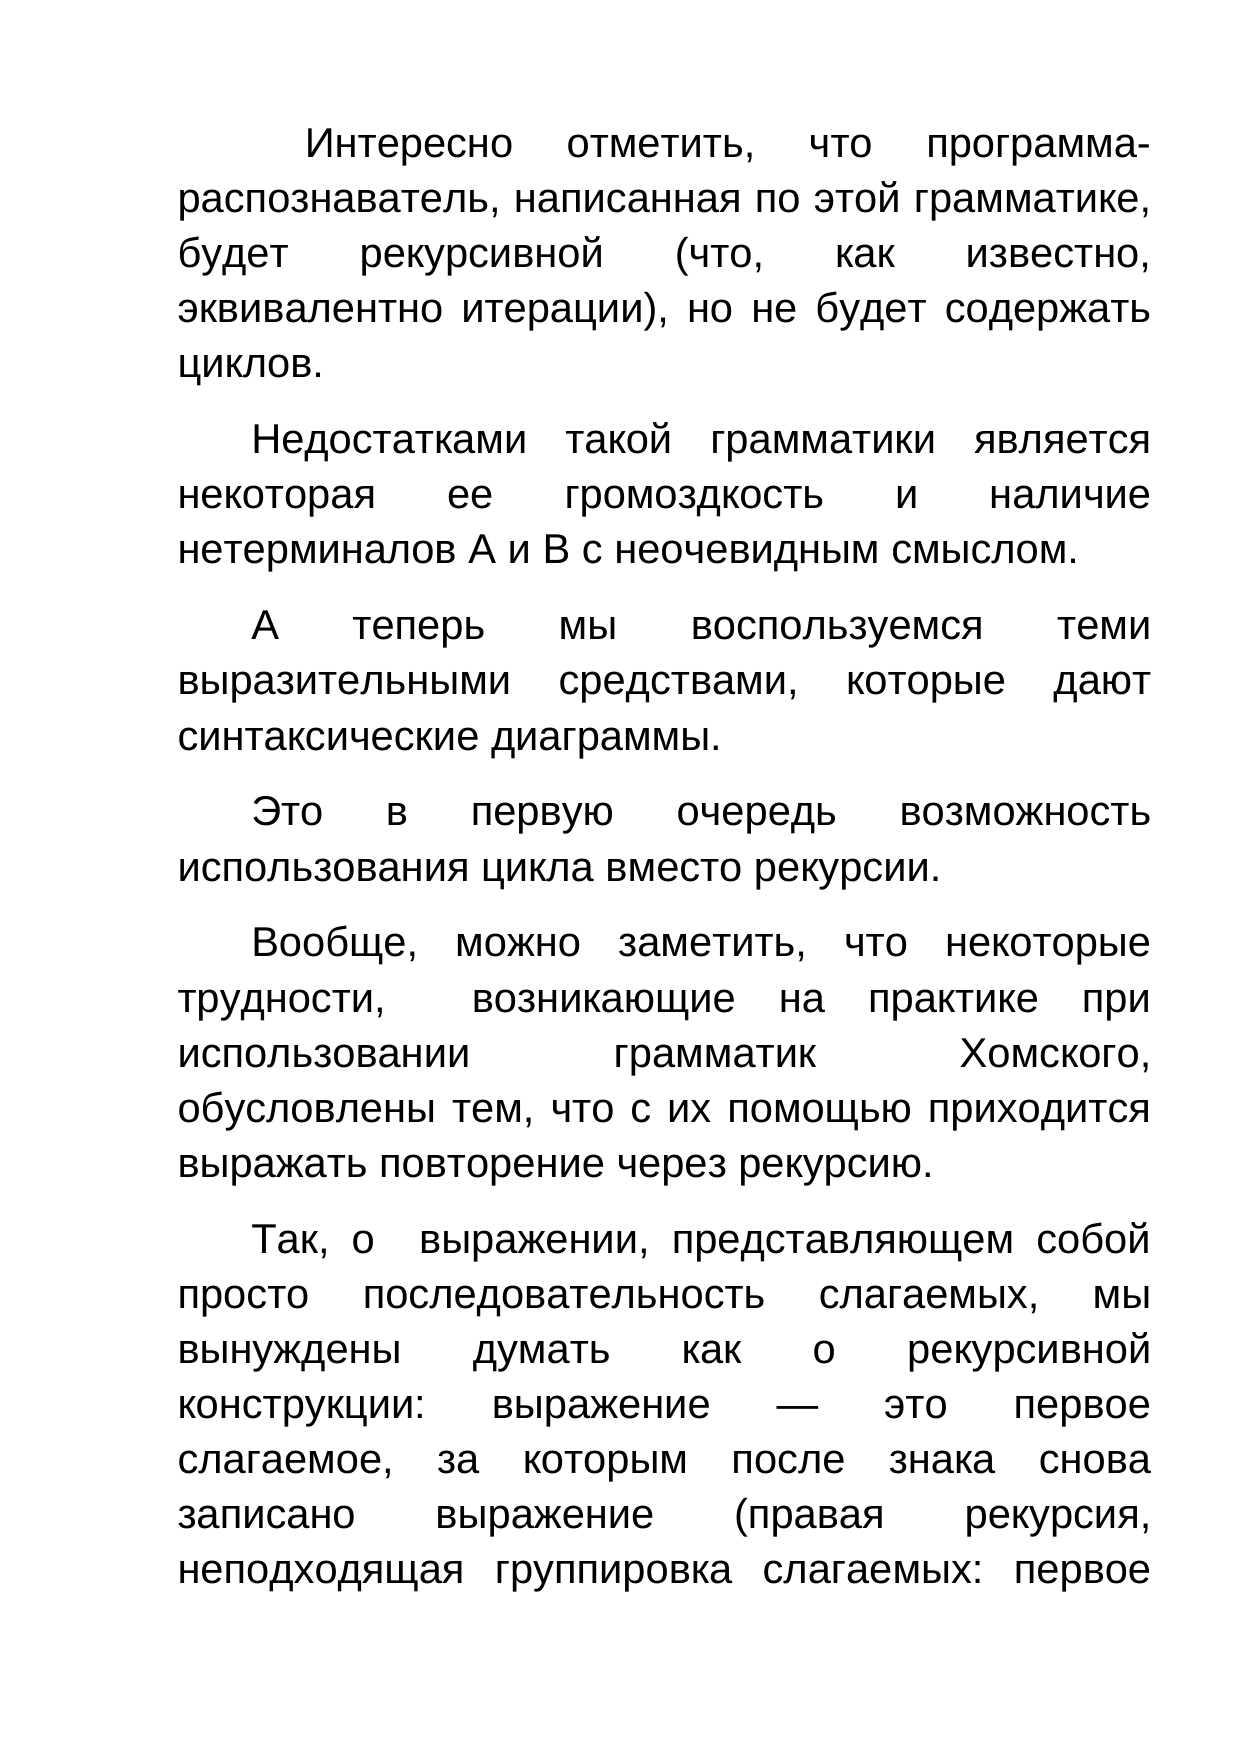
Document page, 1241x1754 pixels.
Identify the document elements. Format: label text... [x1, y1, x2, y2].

text Это в первую очередь возможность использования цикла вместо рекурсии. [177, 787, 1152, 890]
text А теперь мы воспользуемся теми выразительными средствами, которые дают синтаксические диаграммы. [177, 601, 1152, 759]
text Вообще, можно заметить, что некоторые трудности, возникающие на практике при использовании грамматик Хомского, обусловлены тем, что с их помощью приходится выражать повторение через рекурсию. [177, 918, 1152, 1186]
text Интересно отметить, что программа-распознаватель, написанная по этой грамматике, будет рекурсивной (что, как известно, эквивалентно итерации), но не будет содержать циклов. [177, 118, 1152, 386]
text Недостатками такой грамматики является некоторая ее громоздкость и наличие нетерминалов A и В с неочевидным смыслом. [177, 414, 1152, 573]
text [177, 1214, 1152, 1593]
